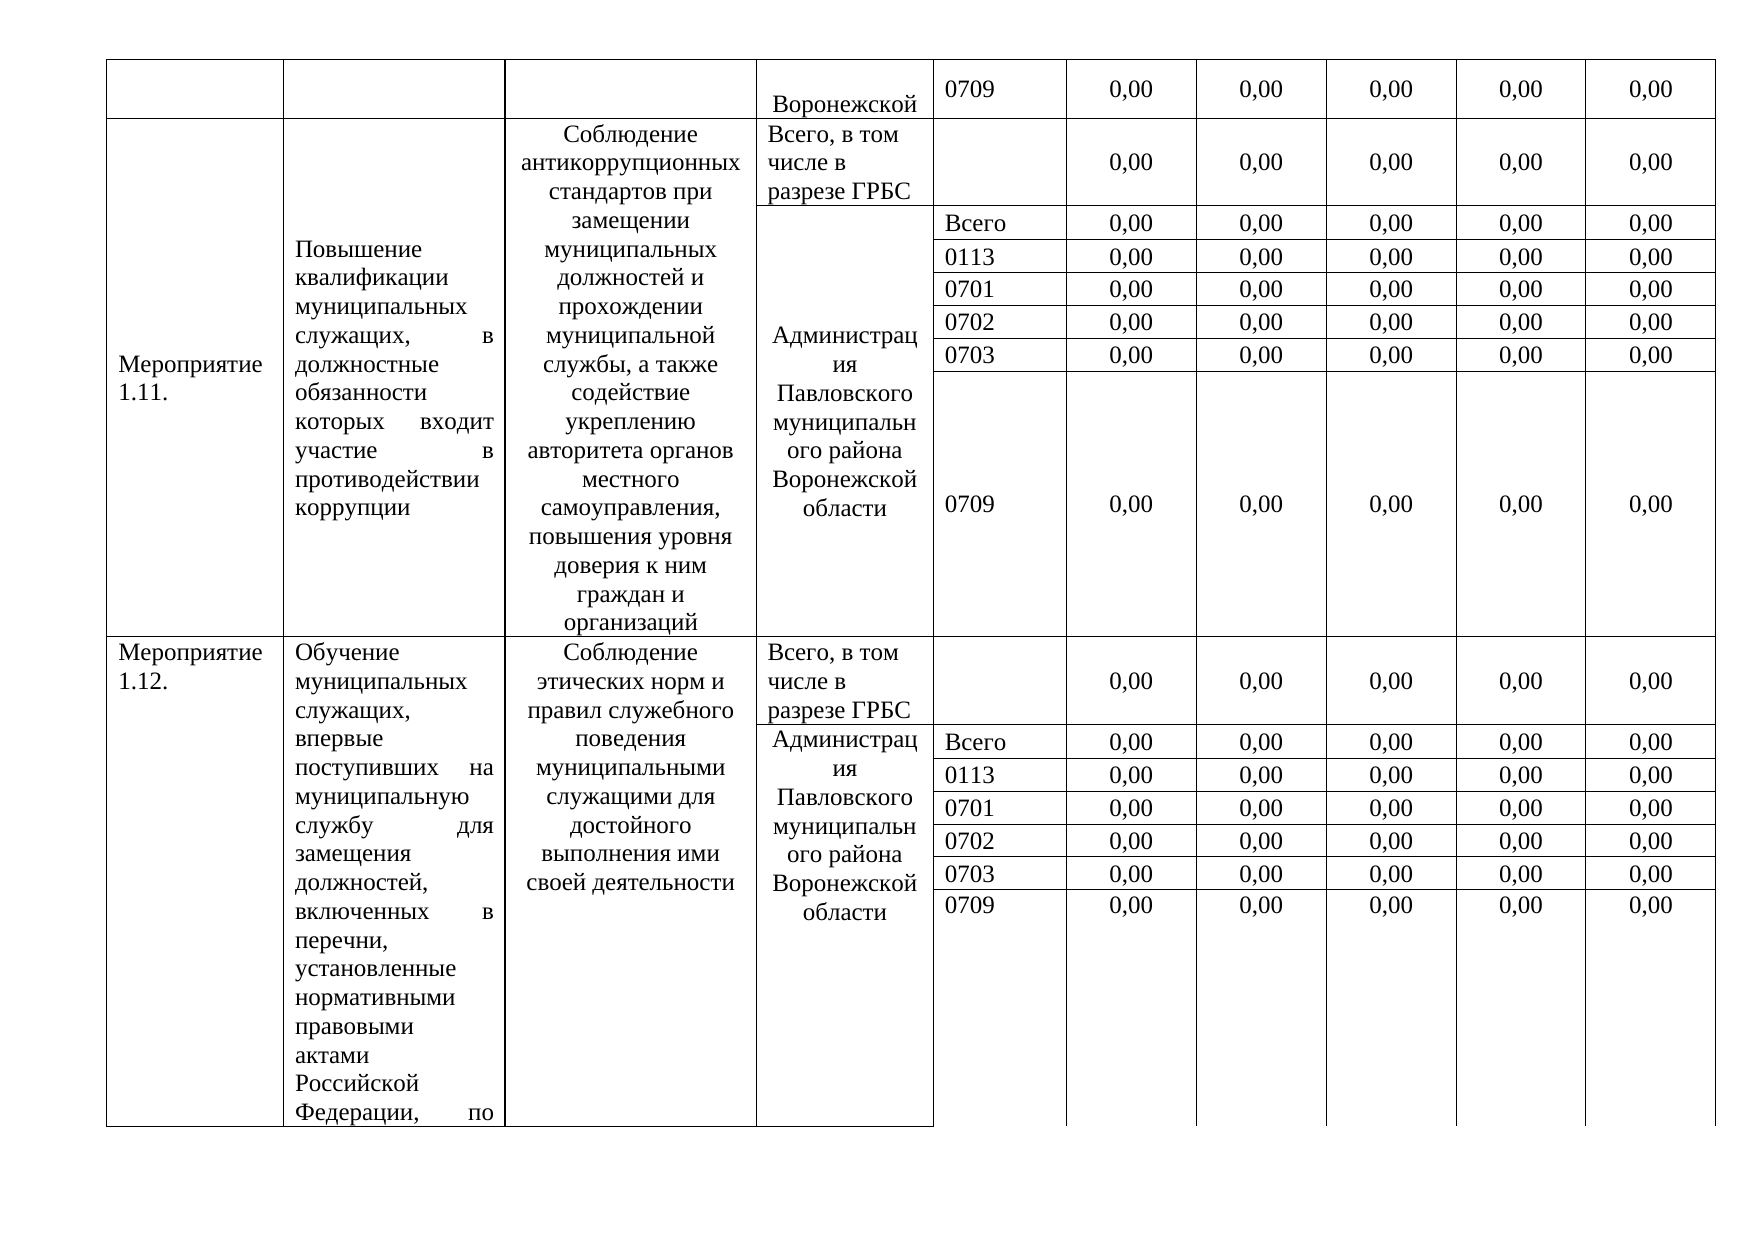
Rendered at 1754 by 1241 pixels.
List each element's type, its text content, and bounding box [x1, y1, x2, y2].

table_cell 0,00 [1067, 759, 1196, 791]
table_cell Всего [934, 725, 1066, 758]
table_cell 0,00 [1457, 372, 1585, 636]
table_cell 0,00 [1327, 339, 1456, 371]
table_cell 0113 [934, 240, 1066, 272]
table_cell 0,00 [1067, 825, 1196, 856]
table_cell 0702 [934, 306, 1066, 338]
table_cell 0,00 [1586, 759, 1715, 791]
table_cell 0,00 [1067, 792, 1196, 823]
table_cell 0,00 [1457, 273, 1585, 305]
table_cell 0,00 [1197, 273, 1326, 305]
table_cell Всего [934, 206, 1066, 239]
table_cell 0,00 [1197, 759, 1326, 791]
table_cell 0,00 [1327, 759, 1456, 791]
table_cell 0,00 [1457, 759, 1585, 791]
table_cell 0,00 [1197, 306, 1326, 338]
table_cell 0,00 [1197, 857, 1326, 889]
table_cell 0,00 [1457, 240, 1585, 272]
table_cell Мероприятие 1.12. [107, 637, 283, 1126]
table_cell 0,00 [1457, 637, 1585, 723]
table_cell 0,00 [1586, 890, 1715, 1126]
table_cell 0,00 [1197, 372, 1326, 636]
table_cell 0,00 [1457, 890, 1585, 1126]
table_cell 0,00 [1197, 637, 1326, 723]
table_cell Соблюдение этических норм и правил служебного поведения муниципальными служащими для достойного выполнения ими своей деятельности [506, 637, 756, 1126]
table_cell 0,00 [1457, 206, 1585, 239]
table_cell 0,00 [1327, 119, 1456, 205]
table_cell 0709 [934, 60, 1066, 118]
table_cell 0,00 [1586, 60, 1715, 118]
table_cell 0,00 [1327, 372, 1456, 636]
table_cell Соблюдение антикоррупционных стандартов при замещении муниципальных должностей и прохождении муниципальной службы, а также содействие укреплению авторитета органов местного самоуправления, повышения уровня доверия к ним граждан и организаций [506, 119, 756, 636]
table_cell 0,00 [1586, 206, 1715, 239]
table_cell 0,00 [1067, 890, 1196, 1126]
table_cell 0,00 [1067, 273, 1196, 305]
table_cell 0,00 [1197, 339, 1326, 371]
table_cell 0,00 [1327, 857, 1456, 889]
table_cell 0,00 [1457, 825, 1585, 856]
table_cell 0703 [934, 857, 1066, 889]
table_cell 0709 [934, 890, 1066, 1126]
table_cell 0,00 [1067, 119, 1196, 205]
table_cell 0,00 [1067, 857, 1196, 889]
table_cell 0,00 [1457, 792, 1585, 823]
table_cell 0,00 [1457, 119, 1585, 205]
table_cell 0,00 [1067, 725, 1196, 758]
table_cell 0,00 [1586, 857, 1715, 889]
table_cell 0113 [934, 759, 1066, 791]
table_cell 0702 [934, 825, 1066, 856]
table_cell 0,00 [1457, 60, 1585, 118]
table_cell 0,00 [1197, 60, 1326, 118]
table_cell 0,00 [1197, 890, 1326, 1126]
table_cell 0,00 [1586, 240, 1715, 272]
table_cell 0,00 [1067, 637, 1196, 723]
table_cell 0,00 [1586, 792, 1715, 823]
table_cell 0,00 [1067, 372, 1196, 636]
table_cell 0,00 [1327, 60, 1456, 118]
table_cell 0709 [934, 372, 1066, 636]
table_cell 0,00 [1327, 240, 1456, 272]
table_cell 0,00 [1586, 372, 1715, 636]
table_cell 0,00 [1197, 206, 1326, 239]
table_cell 0,00 [1586, 119, 1715, 205]
table_cell 0,00 [1327, 792, 1456, 823]
table_cell 0,00 [1457, 339, 1585, 371]
table_cell 0,00 [1327, 273, 1456, 305]
table_cell 0,00 [1327, 890, 1456, 1126]
table_cell Всего, в том числе в разрезе ГРБС [757, 637, 933, 723]
table_cell 0,00 [1197, 725, 1326, 758]
table_cell 0,00 [1327, 637, 1456, 723]
table_cell Повышение квалификации муниципальных служащих, в должностные обязанности которых входит участие в противодействии коррупции [284, 119, 504, 636]
table_cell 0,00 [1197, 825, 1326, 856]
table_cell 0,00 [1067, 60, 1196, 118]
table_cell 0,00 [1067, 240, 1196, 272]
table_cell 0,00 [1586, 339, 1715, 371]
table_cell 0,00 [1327, 725, 1456, 758]
table_cell 0,00 [1586, 825, 1715, 856]
table_cell Всего, в том числе в разрезе ГРБС [757, 119, 933, 205]
table_cell 0,00 [1327, 825, 1456, 856]
table_cell 0,00 [1457, 306, 1585, 338]
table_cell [757, 206, 933, 636]
table_cell 0,00 [1067, 206, 1196, 239]
table_cell 0701 [934, 273, 1066, 305]
table_cell 0,00 [1586, 273, 1715, 305]
table_cell 0,00 [1197, 792, 1326, 823]
table_cell 0,00 [1457, 857, 1585, 889]
table_cell 0,00 [1067, 306, 1196, 338]
table_cell 0,00 [1067, 339, 1196, 371]
table_cell Обучение муниципальных служащих, впервые поступивших на муниципальную службу для замещения должностей, включенных в перечни, установленные нормативными правовыми актами Российской Федерации, по образовательным программам в области противодействия коррупции [284, 637, 504, 1126]
table_cell 0,00 [1197, 119, 1326, 205]
table_cell Мероприятие 1.11. [107, 119, 283, 636]
table_cell [934, 119, 1066, 205]
table_cell [934, 637, 1066, 723]
table_cell 0,00 [1457, 725, 1585, 758]
table_cell 0,00 [1327, 206, 1456, 239]
table_cell 0,00 [1586, 306, 1715, 338]
table_cell 0,00 [1586, 637, 1715, 723]
table_cell 0,00 [1327, 306, 1456, 338]
table_cell 0701 [934, 792, 1066, 823]
table_cell 0,00 [1586, 725, 1715, 758]
table_cell 0703 [934, 339, 1066, 371]
table_cell 0,00 [1197, 240, 1326, 272]
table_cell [757, 725, 933, 1126]
